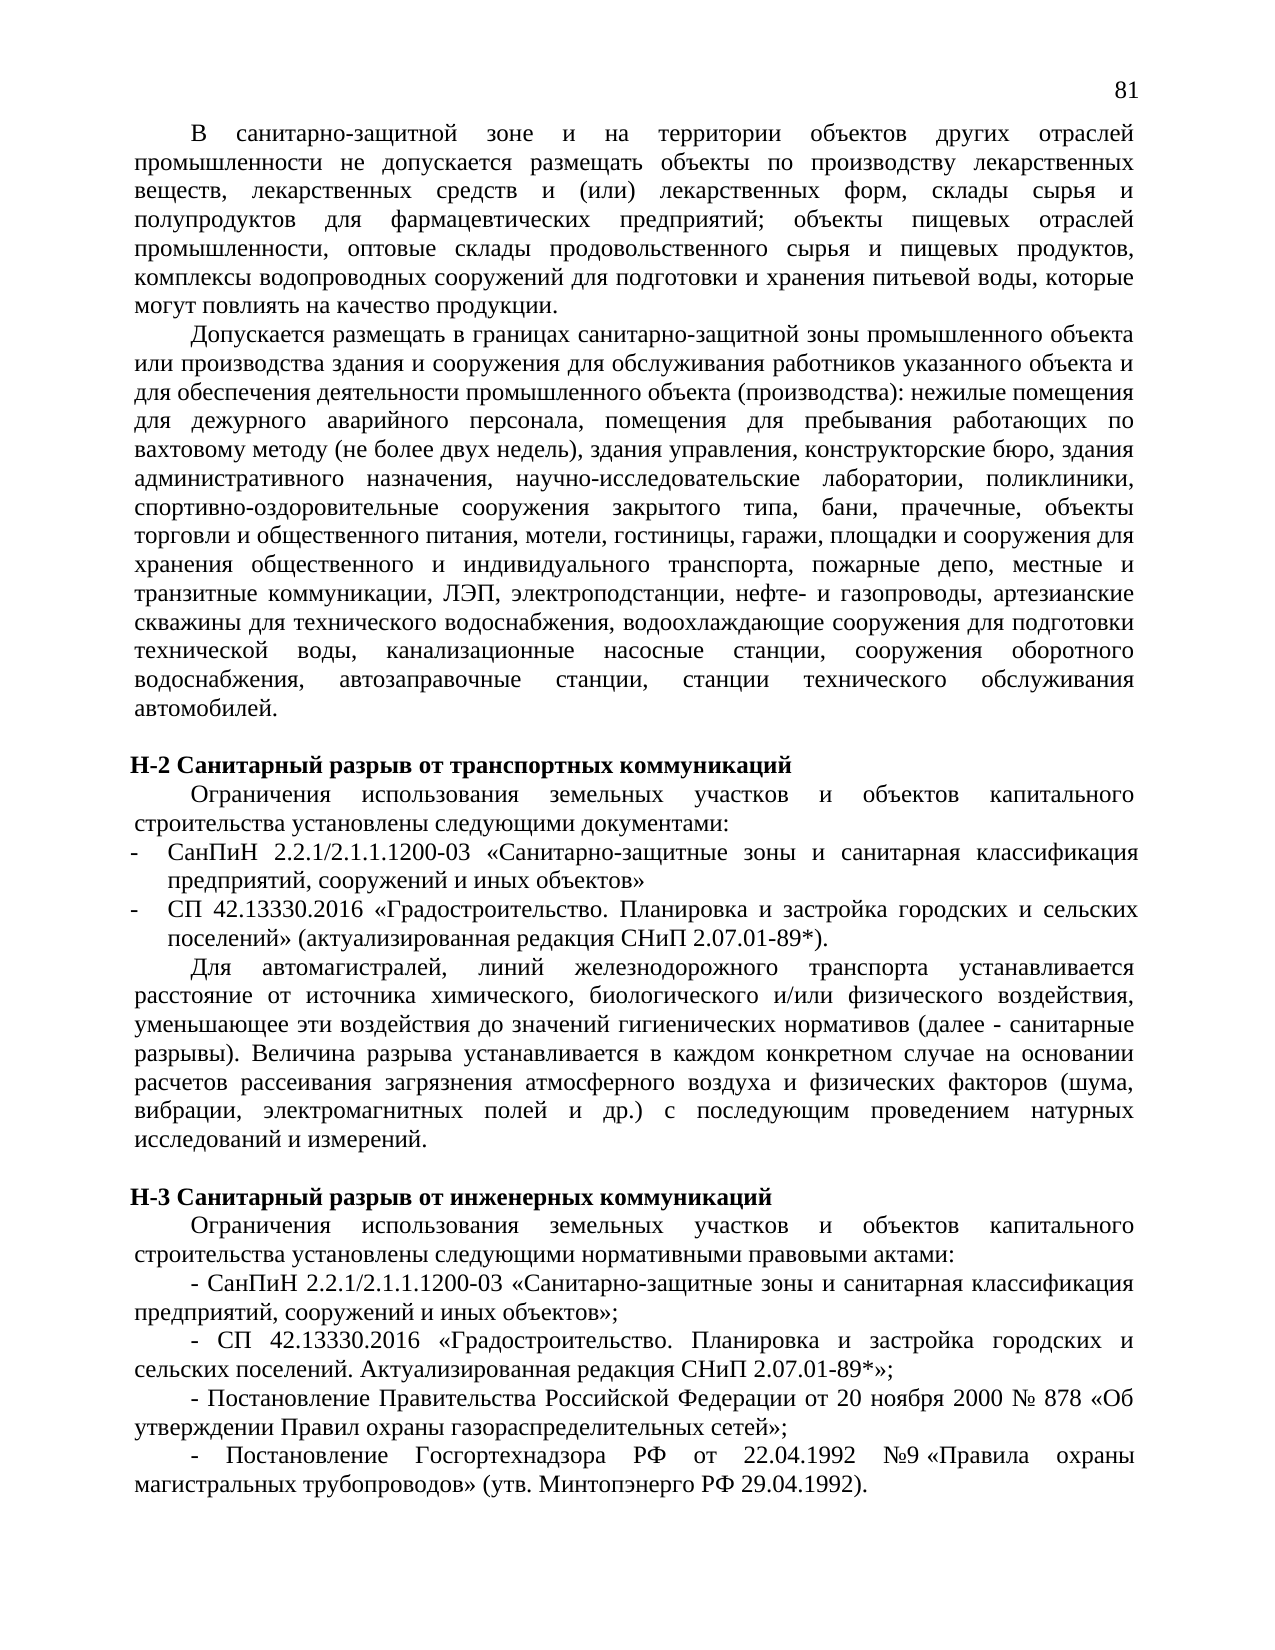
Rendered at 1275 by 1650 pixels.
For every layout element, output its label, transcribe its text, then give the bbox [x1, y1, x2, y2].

text - Постановление Госгортехнадзора РФ от 22.04.1992 №9 «Правила охраны магистральных трубопроводов» (утв. Минтопэнерго РФ 29.04.1992). [134, 1441, 1135, 1498]
text Ограничения использования земельных участков и объектов капитального строительства установлены следующими документами: [134, 779, 1135, 837]
text Ограничения использования земельных участков и объектов капитального строительства установлены следующими нормативными правовыми актами: [134, 1211, 1135, 1268]
text - СП 42.13330.2016 «Градостроительство. Планировка и застройка городских и сельских поселений. Актуализированная редакция СНиП 2.07.01-89*»; [134, 1326, 1135, 1383]
text - СанПиН 2.2.1/2.1.1.1200-03 «Санитарно-защитные зоны и санитарная классификация предприятий, сооружений и иных объектов»; [134, 1268, 1135, 1326]
text Н-2 Санитарный разрыв от транспортных коммуникаций [130, 751, 1139, 779]
list СанПиН 2.2.1/2.1.1.1200-03 «Санитарно-защитные зоны и санитарная классификация предприятий, сооружений и иных объектов» [130, 837, 1139, 894]
list СП 42.13330.2016 «Градостроительство. Планировка и застройка городских и сельских поселений» (актуализированная редакция СНиП 2.07.01-89*). [130, 894, 1139, 952]
text Для автомагистралей, линий железнодорожного транспорта устанавливается расстояние от источника химического, биологического и/или физического воздействия, уменьшающее эти воздействия до значений гигиенических нормативов (далее - санитарные разрывы). Величина разрыва устанавливается в каждом конкретном случае на основании расчетов рассеивания загрязнения атмосферного воздуха и физических факторов (шума, вибрации, электромагнитных полей и др.) с последующим проведением натурных исследований и измерений. [134, 952, 1135, 1153]
text В санитарно-защитной зоне и на территории объектов других отраслей промышленности не допускается размещать объекты по производству лекарственных веществ, лекарственных средств и (или) лекарственных форм, склады сырья и полупродуктов для фармацевтических предприятий; объекты пищевых отраслей промышленности, оптовые склады продовольственного сырья и пищевых продуктов, комплексы водопроводных сооружений для подготовки и хранения питьевой воды, которые могут повлиять на качество продукции. [134, 118, 1135, 319]
text Н-3 Санитарный разрыв от инженерных коммуникаций [130, 1182, 1139, 1211]
text - Постановление Правительства Российской Федерации от 20 ноября 2000 № 878 «Об утверждении Правил охраны газораспределительных сетей»; [134, 1383, 1135, 1441]
text Допускается размещать в границах санитарно-защитной зоны промышленного объекта или производства здания и сооружения для обслуживания работников указанного объекта и для обеспечения деятельности промышленного объекта (производства): нежилые помещения для дежурного аварийного персонала, помещения для пребывания работающих по вахтовому методу (не более двух недель), здания управления, конструкторские бюро, здания административного назначения, научно-исследовательские лаборатории, поликлиники, спортивно-оздоровительные сооружения закрытого типа, бани, прачечные, объекты торговли и общественного питания, мотели, гостиницы, гаражи, площадки и сооружения для хранения общественного и индивидуального транспорта, пожарные депо, местные и транзитные коммуникации, ЛЭП, электроподстанции, нефте- и газопроводы, артезианские скважины для технического водоснабжения, водоохлаждающие сооружения для подготовки технической воды, канализационные насосные станции, сооружения оборотного водоснабжения, автозаправочные станции, станции технического обслуживания автомобилей. [134, 319, 1135, 722]
